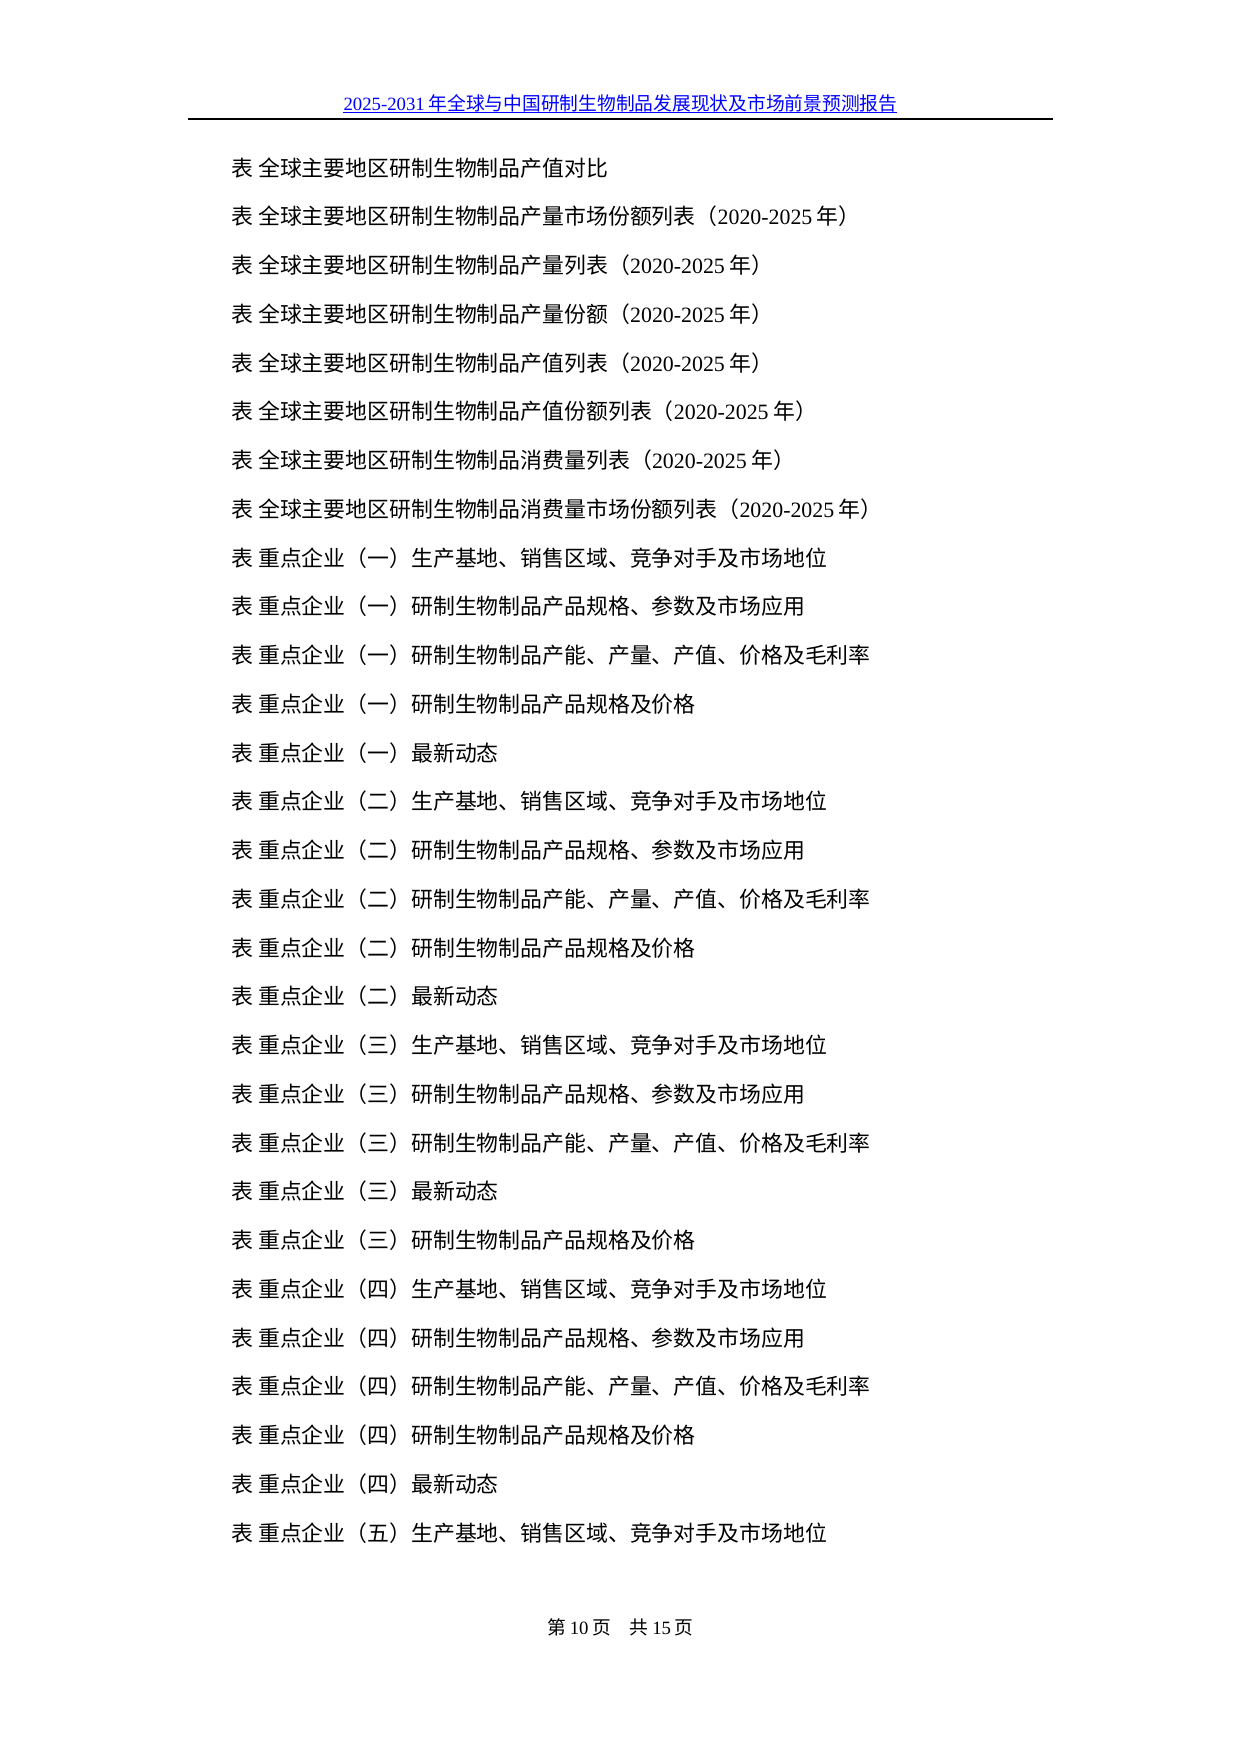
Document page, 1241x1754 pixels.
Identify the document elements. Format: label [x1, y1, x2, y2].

text [187, 150, 1053, 1548]
